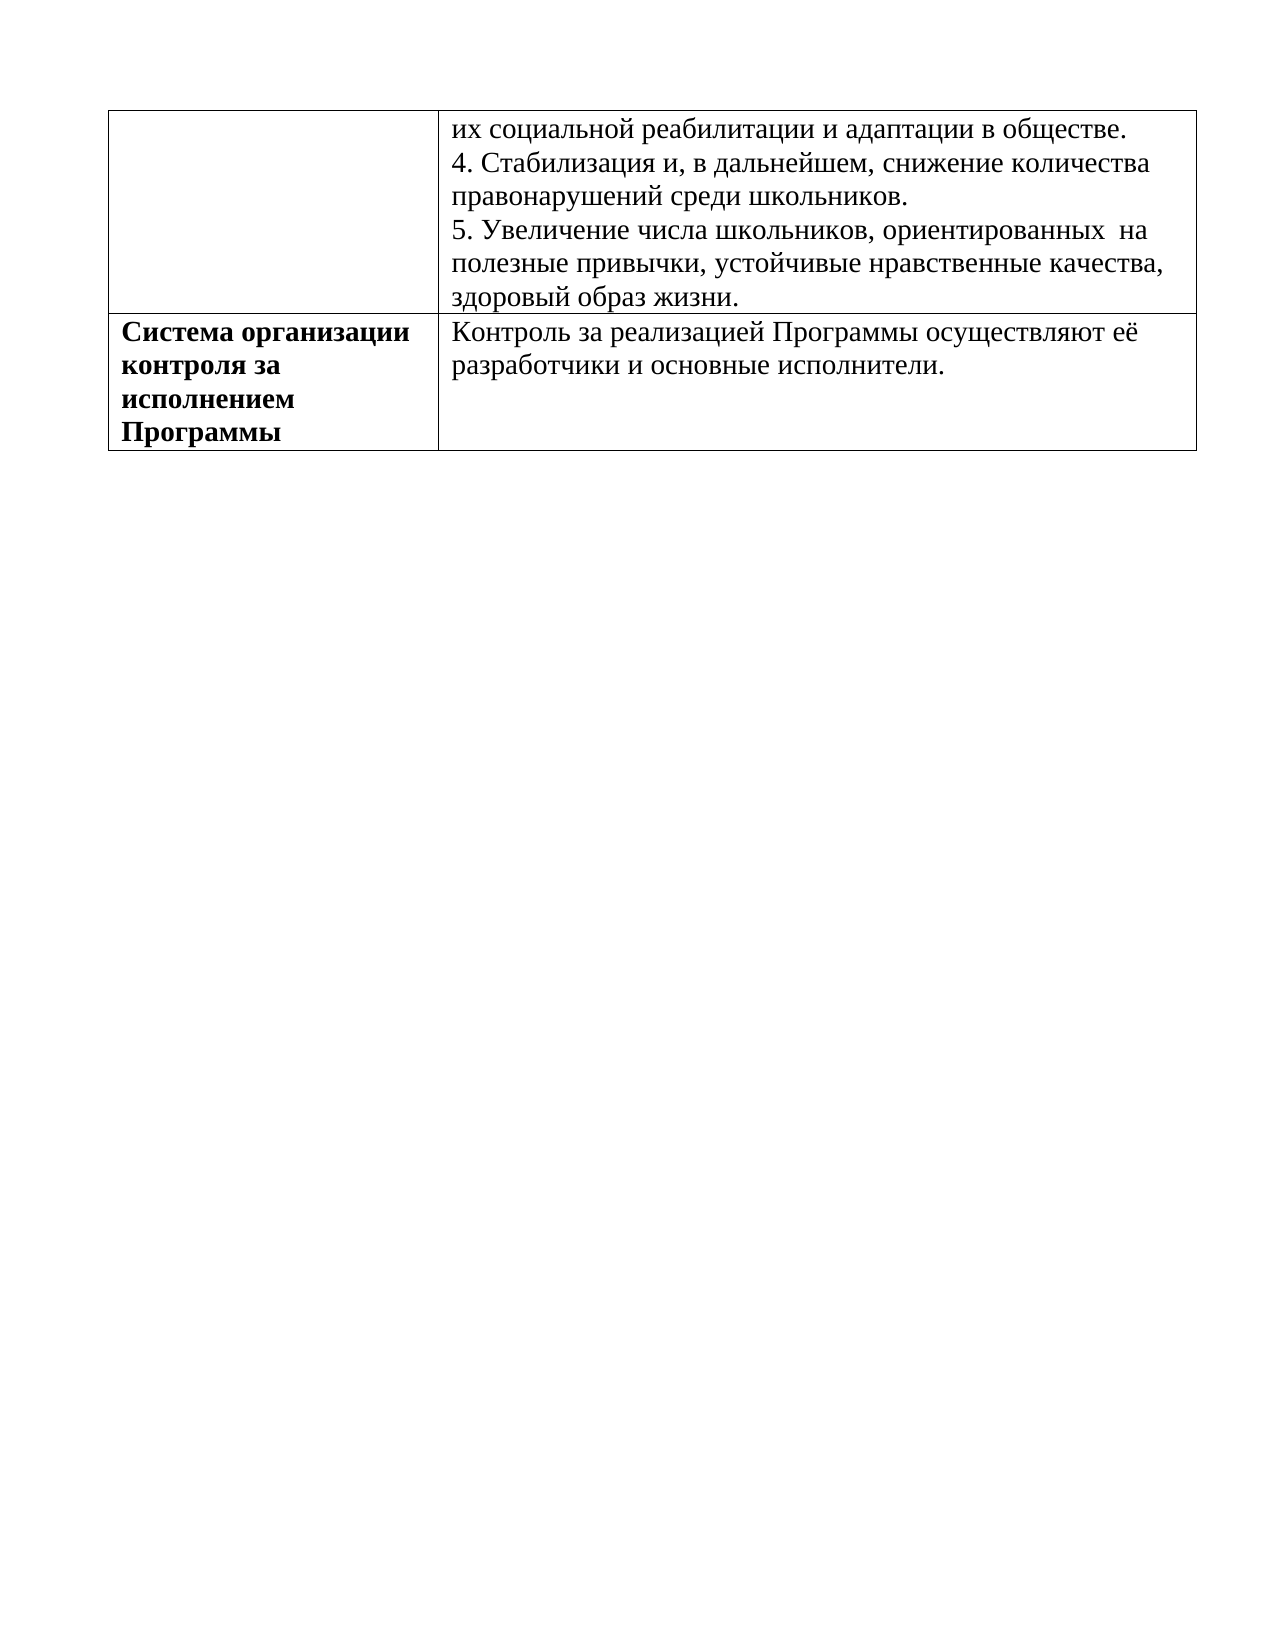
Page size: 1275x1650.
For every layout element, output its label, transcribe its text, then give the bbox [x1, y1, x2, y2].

table_cell Система организации контроля за исполнением Программы [109, 314, 438, 450]
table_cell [109, 111, 438, 313]
table_cell Контроль за реализацией Программы осуществляют её разработчики и основные исполнители. [439, 314, 1196, 450]
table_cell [439, 111, 1196, 313]
